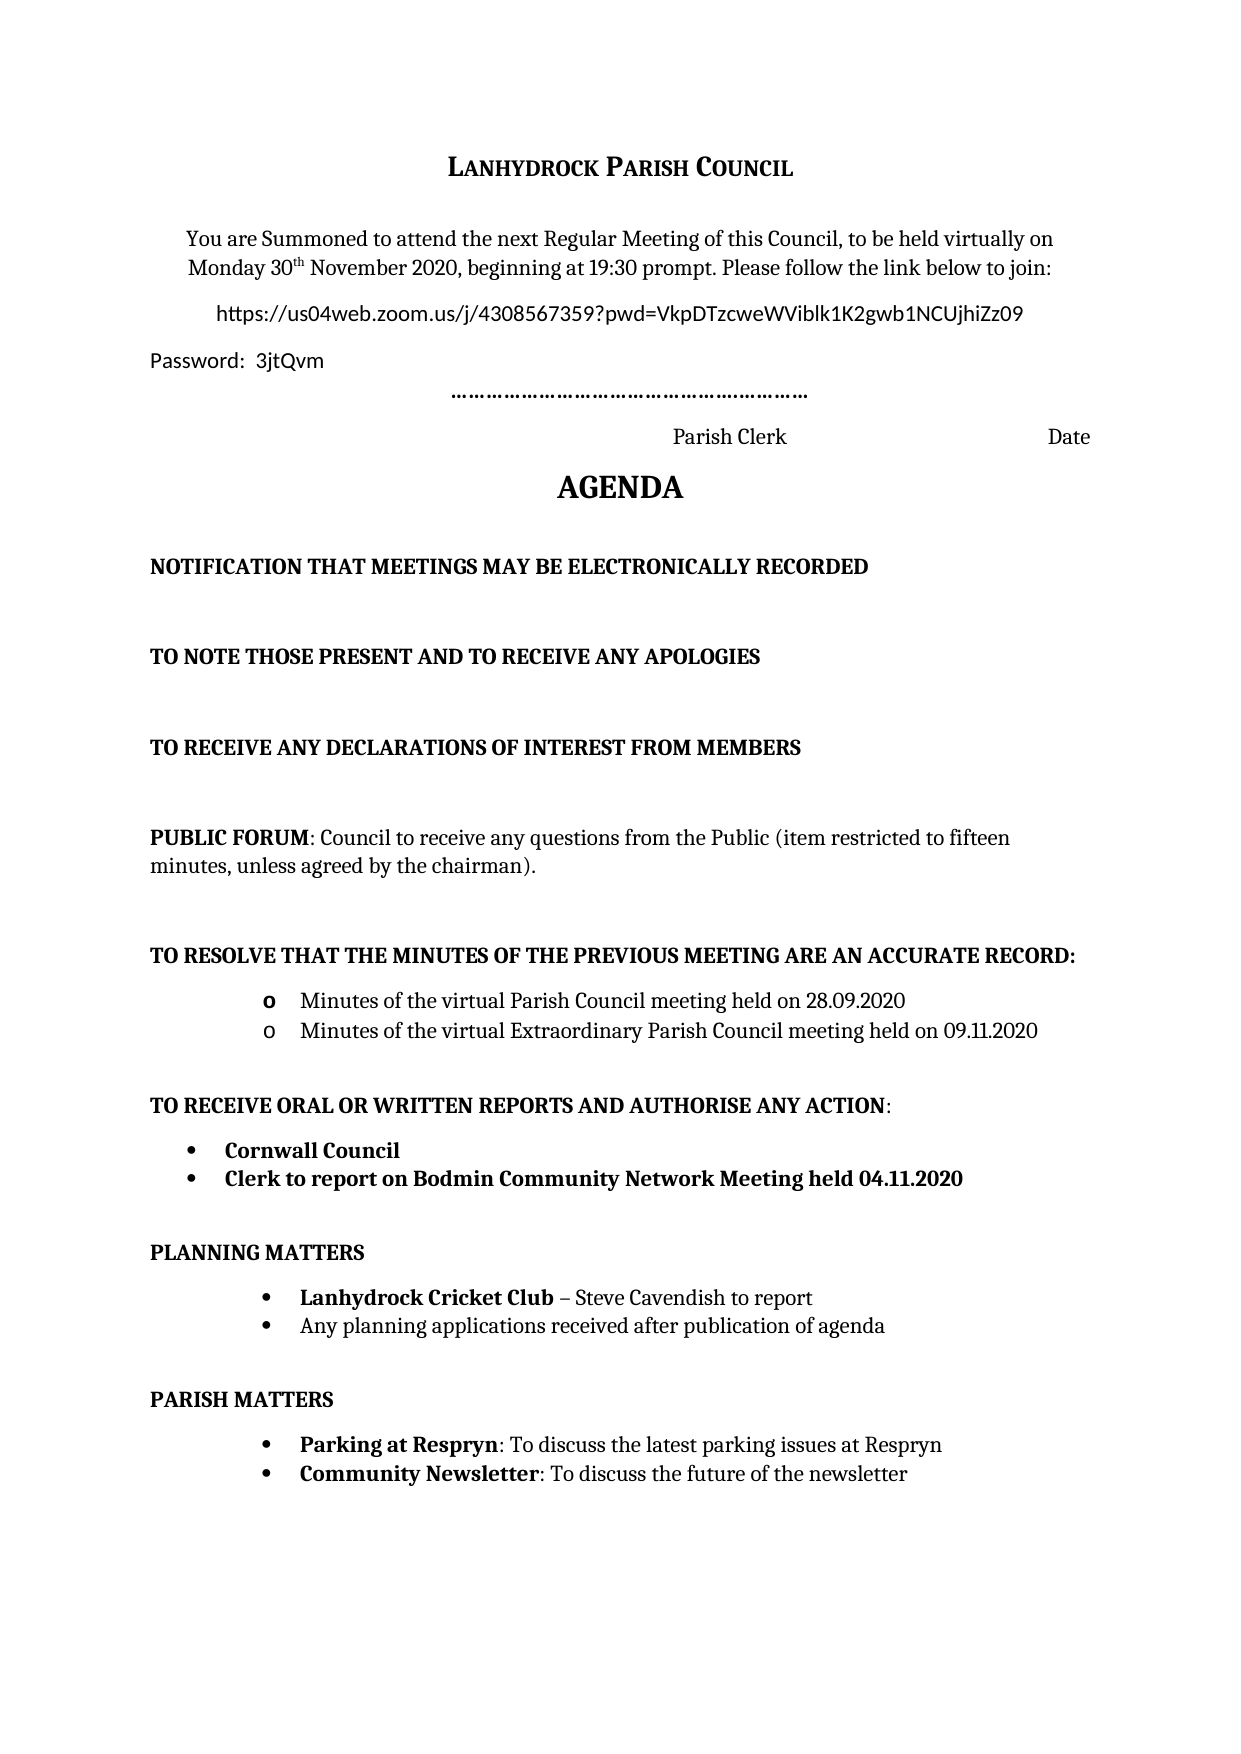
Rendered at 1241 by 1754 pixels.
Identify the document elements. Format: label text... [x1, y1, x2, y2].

text NOTIFICATION THAT MEETINGS MAY BE ELECTRONICALLY RECORDED [150, 554, 1090, 580]
list Minutes of the virtual Extraordinary Parish Council meeting held on 09.11.2020 [262, 1018, 1090, 1045]
text https://us04web.zoom.us/j/4308567359?pwd=VkpDTzcweWViblk1K2gwb1NCUjhiZz09 [150, 299, 1090, 328]
text PLANNING MATTERS [150, 1240, 1090, 1266]
text TO RESOLVE THAT THE MINUTES OF THE PREVIOUS MEETING ARE AN ACCURATE RECORD: [150, 943, 1090, 969]
text TO RECEIVE ANY DECLARATIONS OF INTEREST FROM MEMBERS [150, 734, 1090, 761]
text PUBLIC FORUM: Council to receive any questions from the Public (item restricted to fifteen minutes, unless agreed by the chairman). [150, 824, 1090, 879]
text TO RECEIVE ORAL OR WRITTEN REPORTS AND AUTHORISE ANY ACTION: [150, 1093, 1090, 1119]
list Clerk to report on Bodmin Community Network Meeting held 04.11.2020 [187, 1166, 1090, 1193]
subtitle Lanhydrock Parish Council [150, 150, 1090, 183]
list Parking at Respryn: To discuss the latest parking issues at Respryn [262, 1432, 1090, 1458]
text PARISH MATTERS [150, 1387, 1090, 1413]
subtitle AGENDA [150, 469, 1090, 507]
list Any planning applications received after publication of agenda [262, 1313, 1090, 1340]
list Cornwall Council [187, 1138, 1090, 1164]
text Parish Clerk Date [150, 423, 1090, 450]
list Minutes of the virtual Parish Council meeting held on 28.09.2020 [262, 988, 1090, 1016]
list Lanhydrock Cricket Club – Steve Cavendish to report [262, 1285, 1090, 1311]
text You are Summoned to attend the next Regular Meeting of this Council, to be held virtually on Monday 30th November 2020, beginning at 19:30 prompt. Please follow the link below to join: [150, 226, 1090, 281]
text TO NOTE THOSE PRESENT AND TO RECEIVE ANY APOLOGIES [150, 644, 1090, 670]
text Password: 3jtQvm ………………………………………….………… [150, 346, 1090, 405]
list Community Newsletter: To discuss the future of the newsletter [262, 1460, 1090, 1487]
